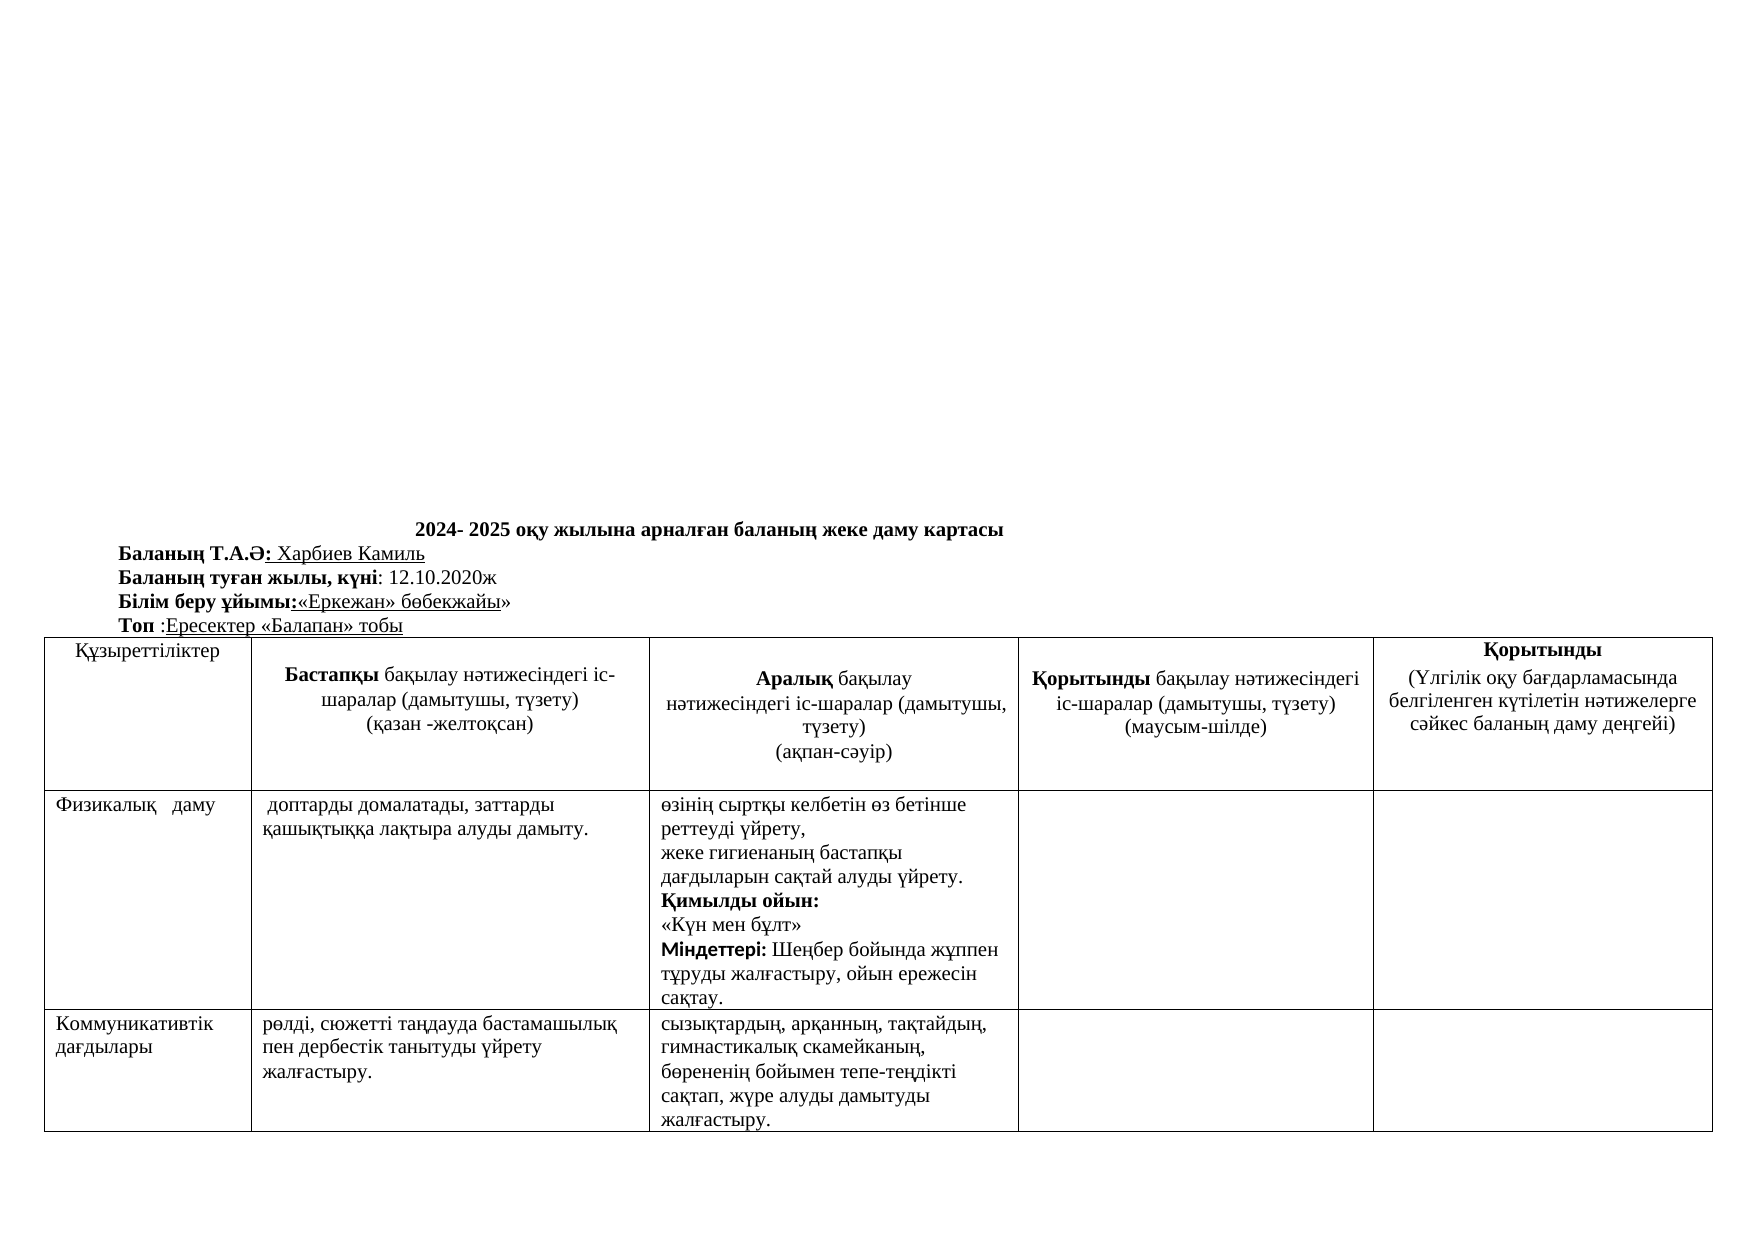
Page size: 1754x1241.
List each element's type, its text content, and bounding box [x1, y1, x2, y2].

text Топ :Ересектер «Балапан» тобы [118, 613, 1635, 637]
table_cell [650, 1010, 1018, 1131]
table_header Құзыреттіліктер [45, 638, 251, 790]
table_cell Физикалық даму [45, 791, 251, 1009]
table_header Қорытынды бақылау нәтижесіндегі іс-шаралар (дамытушы, түзету) (маусым-шілде) [1019, 638, 1373, 790]
table_cell [1019, 791, 1373, 1009]
table_cell өзінің сыртқы келбетін өз бетінше реттеуді үйрету, жеке гигиенаның бастапқы дағдыларын сақтай алуды үйрету. Қимылды ойын: «Күн мен бұлт» Міндеттері: Шеңбер бойында жұппен тұруды жалғастыру, ойын ережесін сақтау. [650, 791, 1018, 1009]
table_header Аралық бақылау нәтижесіндегі іс-шаралар (дамытушы, түзету) (ақпан-сәуір) [650, 638, 1018, 790]
table_header Қорытынды (Үлгілік оқу бағдарламасында белгіленген күтілетін нәтижелерге сәйкес баланың даму деңгейі) [1374, 638, 1712, 790]
table_header Бастапқы бақылау нәтижесіндегі іс-шаралар (дамытушы, түзету) (қазан -желтоқсан) [252, 638, 649, 790]
table_cell [1374, 791, 1712, 1009]
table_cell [252, 1010, 649, 1131]
text 2024- 2025 оқу жылына арналған баланың жеке даму картасы [118, 517, 1321, 541]
table_cell доптарды домалатады, заттарды қашықтыққа лақтыра алуды дамыту. [252, 791, 649, 1009]
text Білім беру ұйымы:«Еркежан» бөбекжайы» [118, 589, 1635, 613]
text Баланың Т.А.Ә: Харбиев Камиль [118, 541, 1635, 565]
text Баланың туған жылы, күні: 12.10.2020ж [118, 565, 1446, 589]
table_cell [1374, 1010, 1712, 1131]
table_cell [45, 1010, 251, 1131]
table_cell [1019, 1010, 1373, 1131]
